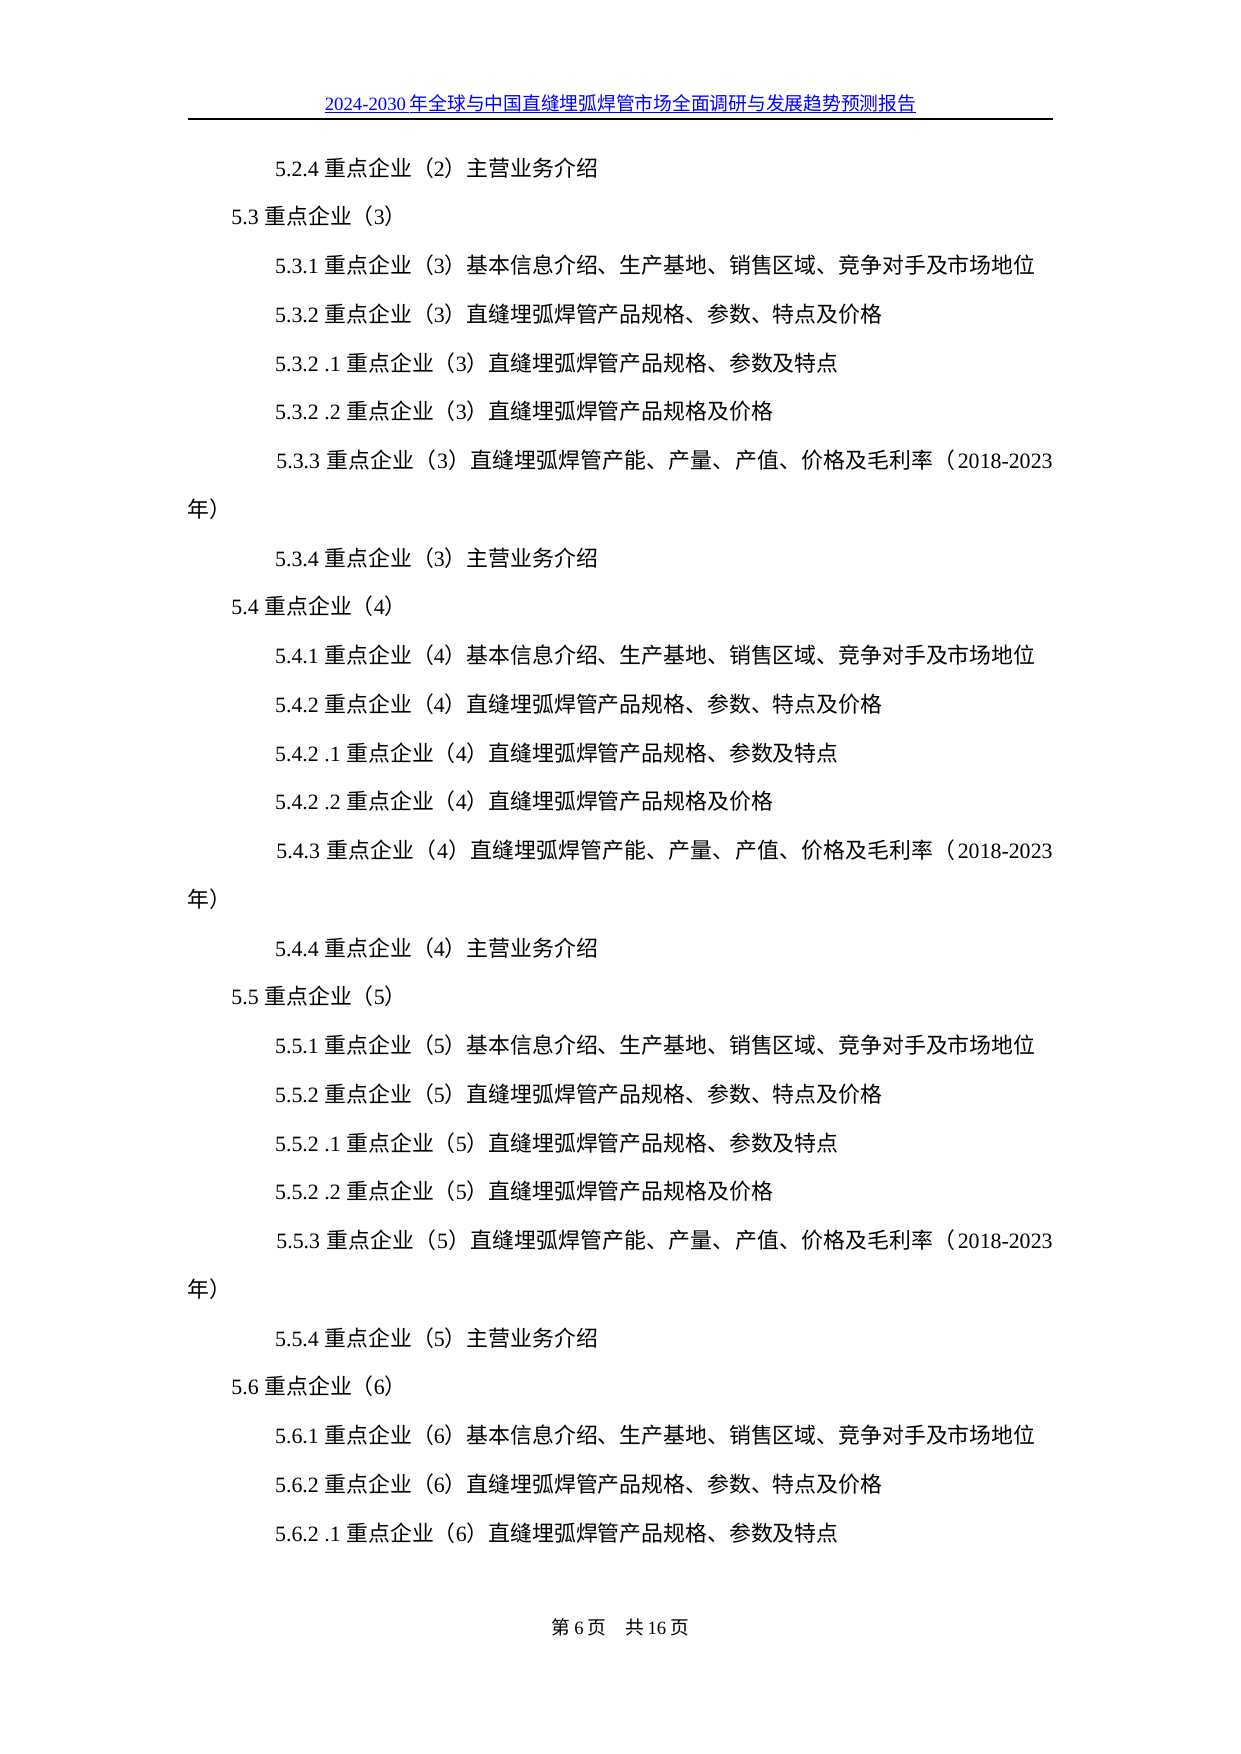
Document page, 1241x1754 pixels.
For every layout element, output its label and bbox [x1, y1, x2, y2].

text [187, 150, 1053, 1548]
